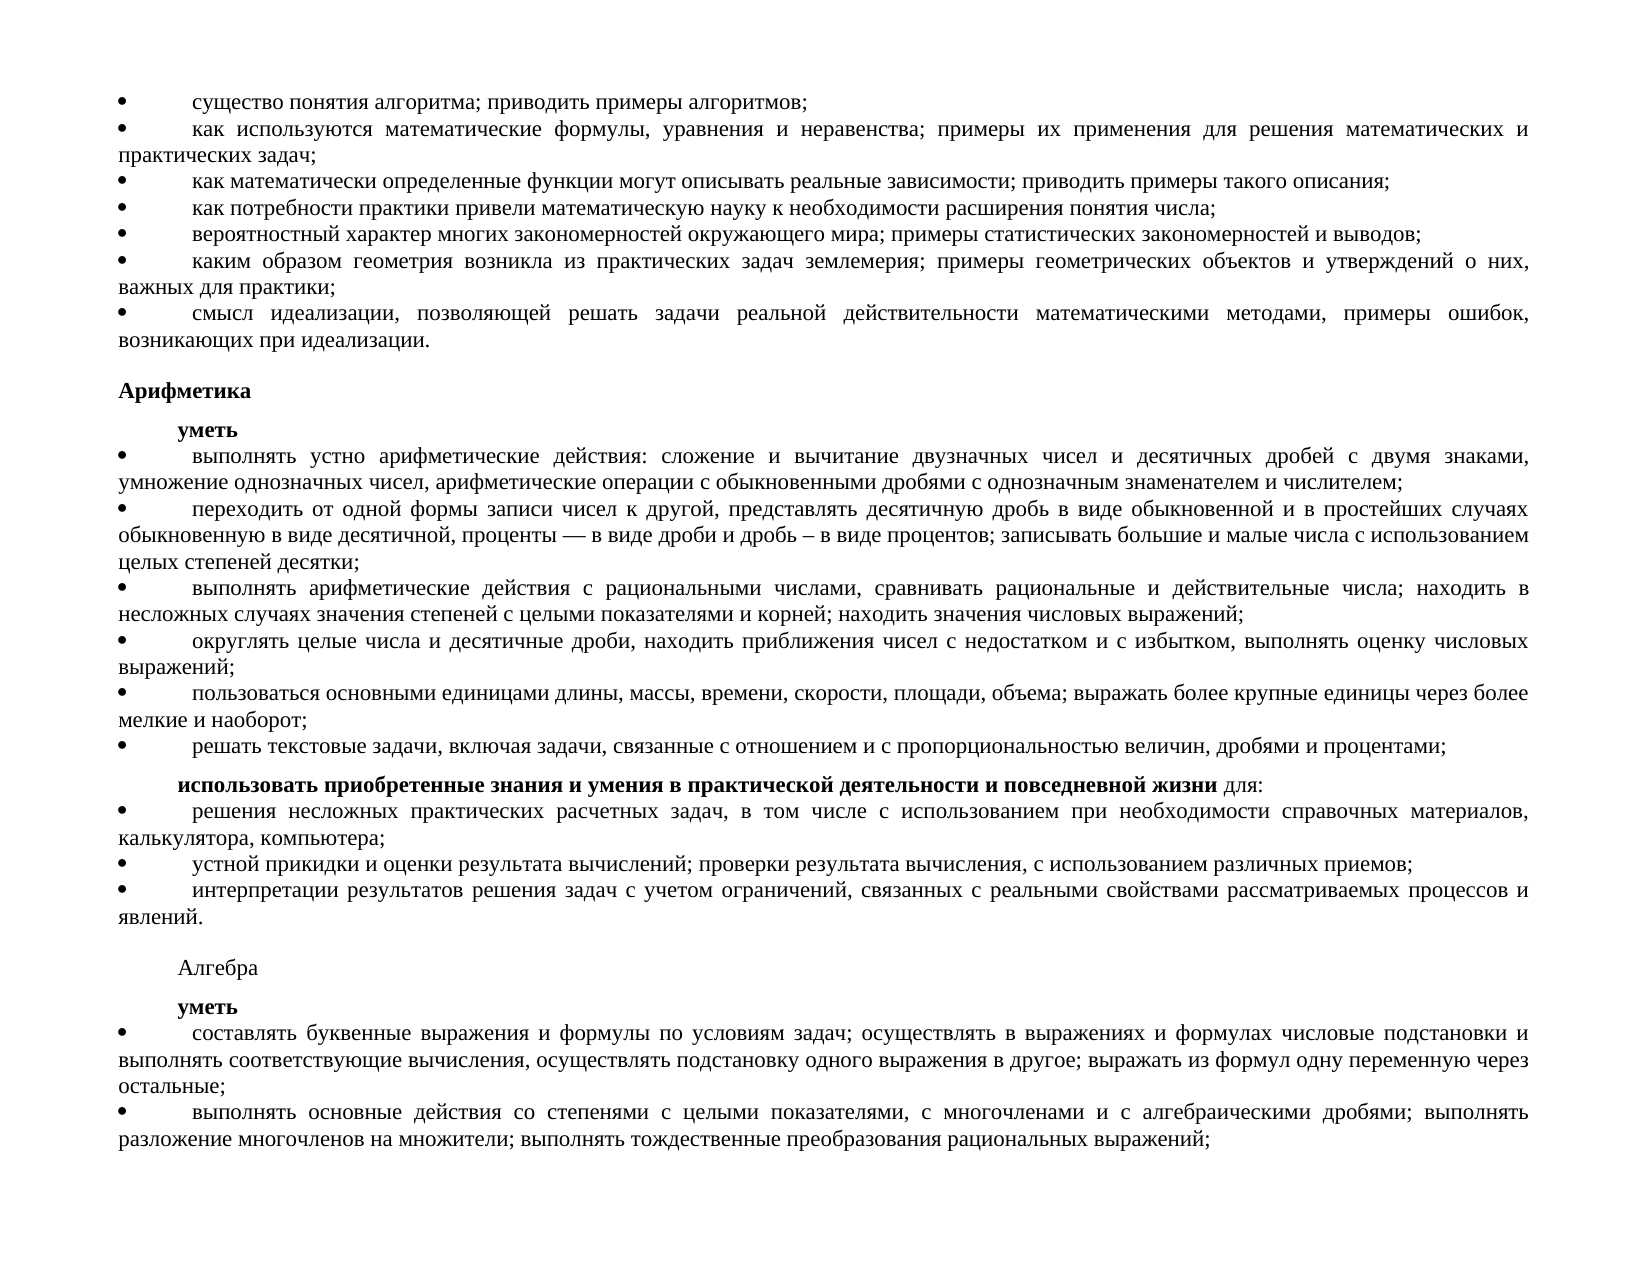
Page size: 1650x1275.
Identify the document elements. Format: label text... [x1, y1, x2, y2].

text Алгебра [118, 954, 1532, 981]
list устной прикидки и оценки результата вычислений; проверки результата вычисления, с использованием различных приемов; [118, 850, 1532, 876]
list смысл идеализации, позволяющей решать задачи реальной действительности математическими методами, примеры ошибок, возникающих при идеализации. [118, 299, 1532, 352]
list как математически определенные функции могут описывать реальные зависимости; приводить примеры такого описания; [118, 168, 1532, 194]
list выполнять устно арифметические действия: сложение и вычитание двузначных чисел и десятичных дробей с двумя знаками, умножение однозначных чисел, арифметические операции с обыкновенными дробями с однозначным знаменателем и числителем; [118, 442, 1532, 495]
list округлять целые числа и десятичные дроби, находить приближения чисел с недостатком и с избытком, выполнять оценку числовых выражений; [118, 627, 1532, 679]
list интерпретации результатов решения задач с учетом ограничений, связанных с реальными свойствами рассматриваемых процессов и явлений. [118, 876, 1532, 929]
text уметь [177, 416, 1532, 442]
text уметь [177, 993, 1532, 1019]
list выполнять основные действия со степенями с целыми показателями, с многочленами и с алгебраическими дробями; выполнять разложение многочленов на множители; выполнять тождественные преобразования рациональных выражений; [118, 1098, 1532, 1151]
text Арифметика [118, 377, 1532, 403]
list вероятностный характер многих закономерностей окружающего мира; примеры статистических закономерностей и выводов; [118, 220, 1532, 247]
list как используются математические формулы, уравнения и неравенства; примеры их применения для решения математических и практических задач; [118, 115, 1532, 168]
list каким образом геометрия возникла из практических задач землемерия; примеры геометрических объектов и утверждений о них, важных для практики; [118, 247, 1532, 299]
list решения несложных практических расчетных задач, в том числе c использованием при необходимости справочных материалов, калькулятора, компьютера; [118, 797, 1532, 850]
list пользоваться основными единицами длины, массы, времени, скорости, площади, объема; выражать более крупные единицы через более мелкие и наоборот; [118, 679, 1532, 732]
list переходить от одной формы записи чисел к другой, представлять десятичную дробь в виде обыкновенной и в простейших случаях обыкновенную в виде десятичной, проценты — в виде дроби и дробь – в виде процентов; записывать большие и малые числа с использованием целых степеней десятки; [118, 495, 1532, 574]
list существо понятия алгоритма; приводить примеры алгоритмов; [118, 88, 1532, 115]
list решать текстовые задачи, включая задачи, связанные с отношением и с пропорциональностью величин, дробями и процентами; [118, 732, 1532, 758]
text использовать приобретенные знания и умения в практической деятельности и повседневной жизни для: [177, 771, 1532, 797]
list составлять буквенные выражения и формулы по условиям задач; осуществлять в выражениях и формулах числовые подстановки и выполнять соответствующие вычисления, осуществлять подстановку одного выражения в другое; выражать из формул одну переменную через остальные; [118, 1019, 1532, 1098]
list как потребности практики привели математическую науку к необходимости расширения понятия числа; [118, 194, 1532, 220]
list выполнять арифметические действия с рациональными числами, сравнивать рациональные и действительные числа; находить в несложных случаях значения степеней с целыми показателями и корней; находить значения числовых выражений; [118, 574, 1532, 627]
